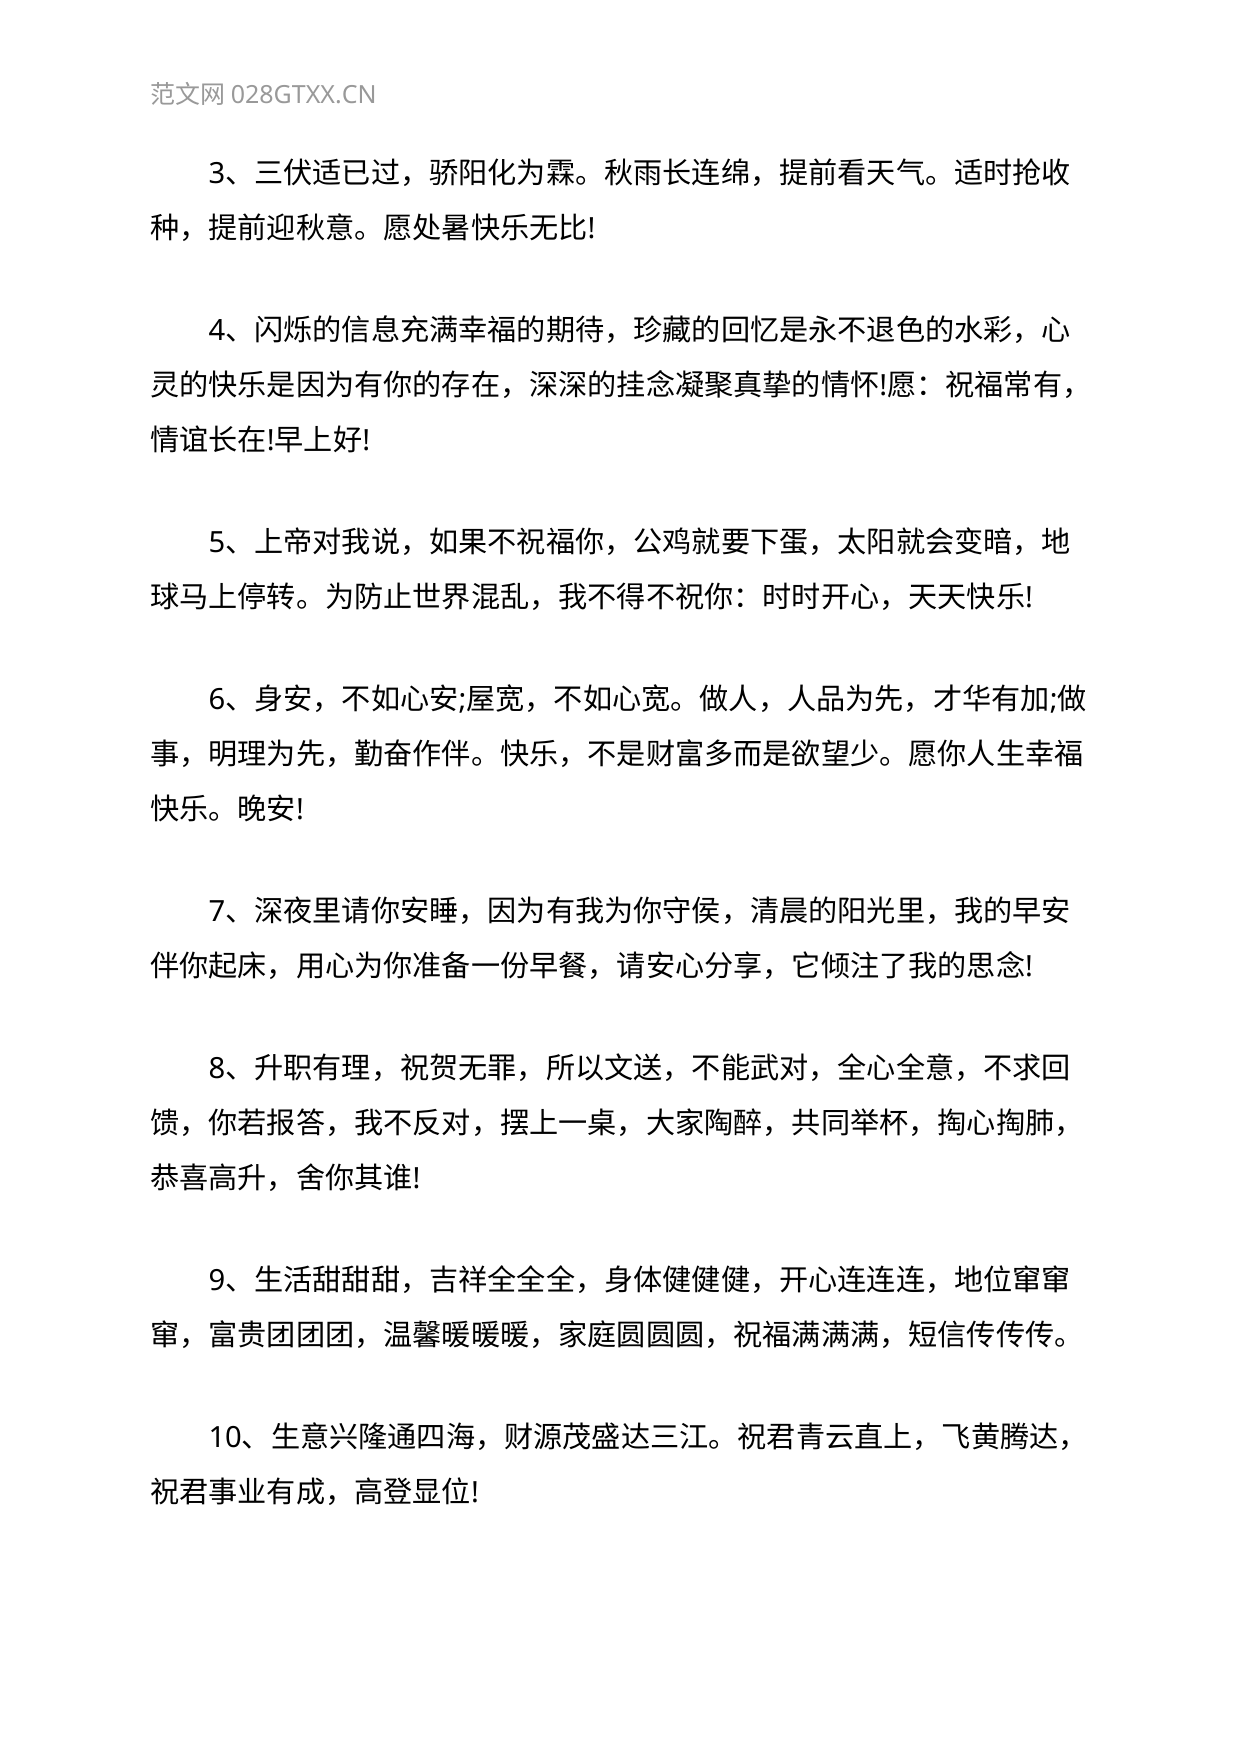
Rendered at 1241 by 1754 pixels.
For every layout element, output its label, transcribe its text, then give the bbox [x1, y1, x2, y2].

text 10、生意兴隆通四海，财源茂盛达三江。祝君青云直上，飞黄腾达，祝君事业有成，高登显位! [150, 1413, 1090, 1511]
text 6、身安，不如心安;屋宽，不如心宽。做人，人品为先，才华有加;做事，明理为先，勤奋作伴。快乐，不是财富多而是欲望少。愿你人生幸福快乐。晚安! [150, 676, 1090, 828]
text 8、升职有理，祝贺无罪，所以文送，不能武对，全心全意，不求回馈，你若报答，我不反对，摆上一桌，大家陶醉，共同举杯，掏心掏肺，恭喜高升，舍你其谁! [150, 1045, 1090, 1197]
text 3、三伏适已过，骄阳化为霖。秋雨长连绵，提前看天气。适时抢收种，提前迎秋意。愿处暑快乐无比! [150, 150, 1090, 247]
text 9、生活甜甜甜，吉祥全全全，身体健健健，开心连连连，地位窜窜窜，富贵团团团，温馨暖暖暖，家庭圆圆圆，祝福满满满，短信传传传。 [150, 1257, 1090, 1354]
text 7、深夜里请你安睡，因为有我为你守侯，清晨的阳光里，我的早安伴你起床，用心为你准备一份早餐，请安心分享，它倾注了我的思念! [150, 888, 1090, 985]
text 5、上帝对我说，如果不祝福你，公鸡就要下蛋，太阳就会变暗，地球马上停转。为防止世界混乱，我不得不祝你：时时开心，天天快乐! [150, 519, 1090, 616]
text 4、闪烁的信息充满幸福的期待，珍藏的回忆是永不退色的水彩，心灵的快乐是因为有你的存在，深深的挂念凝聚真挚的情怀!愿：祝福常有，情谊长在!早上好! [150, 307, 1090, 459]
